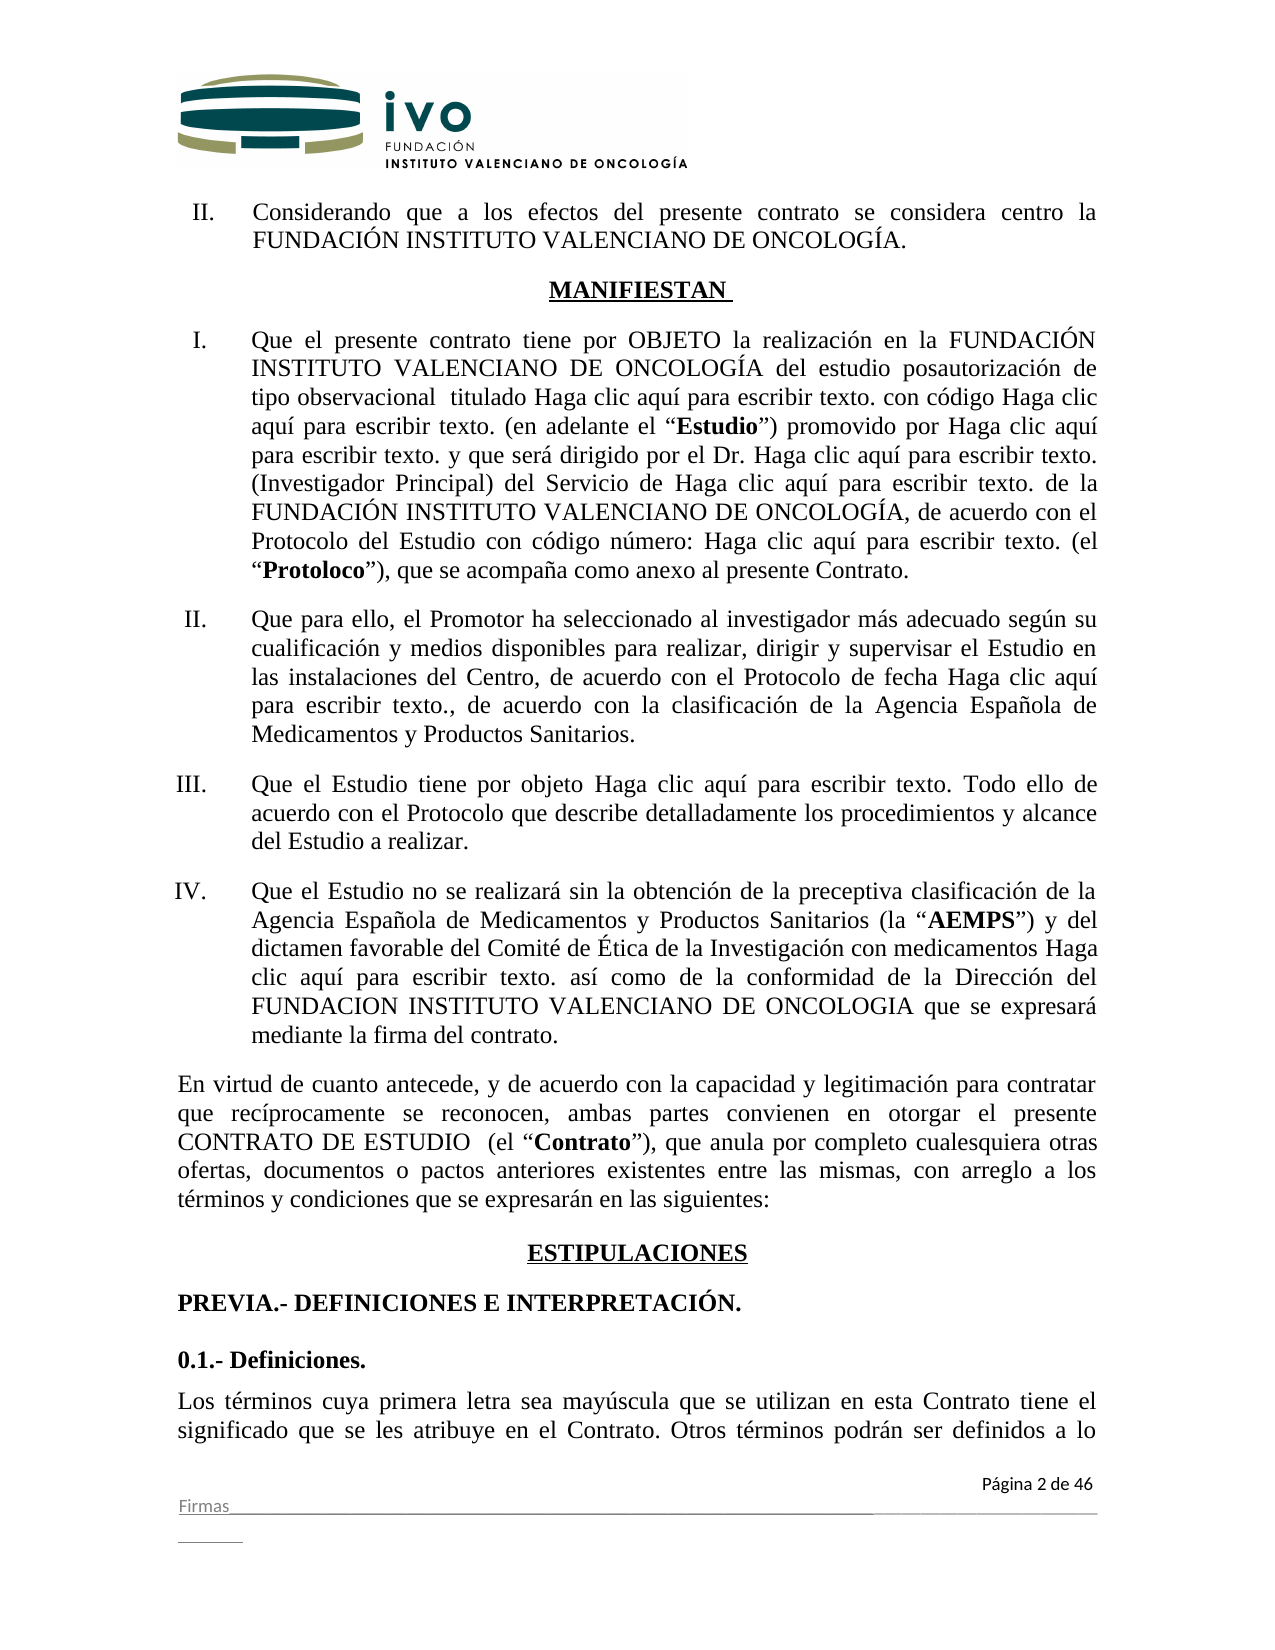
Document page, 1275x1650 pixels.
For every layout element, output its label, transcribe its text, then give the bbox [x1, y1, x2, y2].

subtitle 0.1.- Definiciones. [177, 1345, 1098, 1374]
list Que para ello, el Promotor ha seleccionado al investigador más adecuado según su cualificación y medios disponibles para realizar, dirigir y supervisar el Estudio en las instalaciones del Centro, de acuerdo con el Protocolo de fecha , de acuerdo con la clasificación de la Agencia Española de Medicamentos y Productos Sanitarios. [207, 604, 1098, 748]
list Considerando que a los efectos del presente contrato se considera centro la FUNDACIÓN INSTITUTO VALENCIANO DE ONCOLOGÍA. [215, 197, 1098, 254]
text MANIFIESTAN [177, 275, 1098, 304]
picture [177, 73, 688, 169]
text ESTIPULACIONES [177, 1238, 1098, 1267]
subtitle PREVIA.- DEFINICIONES E INTERPRETACIÓN. [177, 1288, 1098, 1316]
text En virtud de cuanto antecede, y de acuerdo con la capacidad y legitimación para contratar que recíprocamente se reconocen, ambas partes convienen en otorgar el presente CONTRATO DE ESTUDIO (el “Contrato”), que anula por completo cualesquiera otras ofertas, documentos o pactos anteriores existentes entre las mismas, con arreglo a los términos y condiciones que se expresarán en las siguientes: [177, 1069, 1098, 1213]
list Que el Estudio tiene por objeto Todo ello de acuerdo con el Protocolo que describe detalladamente los procedimientos y alcance del Estudio a realizar. [207, 769, 1098, 855]
list Que el presente contrato tiene por OBJETO la realización en la FUNDACIÓN INSTITUTO VALENCIANO DE ONCOLOGÍA del estudio posautorización de tipo observacional titulado con código (en adelante el “Estudio”) promovido por y que será dirigido por el Dr. (Investigador Principal) del Servicio de de la FUNDACIÓN INSTITUTO VALENCIANO DE ONCOLOGÍA, de acuerdo con el Protocolo del Estudio con código número: (el “Protoloco”), que se acompaña como anexo al presente Contrato. [207, 325, 1098, 583]
list Que el Estudio no se realizará sin la obtención de la preceptiva clasificación de la Agencia Española de Medicamentos y Productos Sanitarios (la “AEMPS”) y del dictamen favorable del Comité de Ética de la Investigación con medicamentos así como de la conformidad de la Dirección del FUNDACION INSTITUTO VALENCIANO DE ONCOLOGIA que se expresará mediante la firma del contrato. [207, 876, 1098, 1048]
